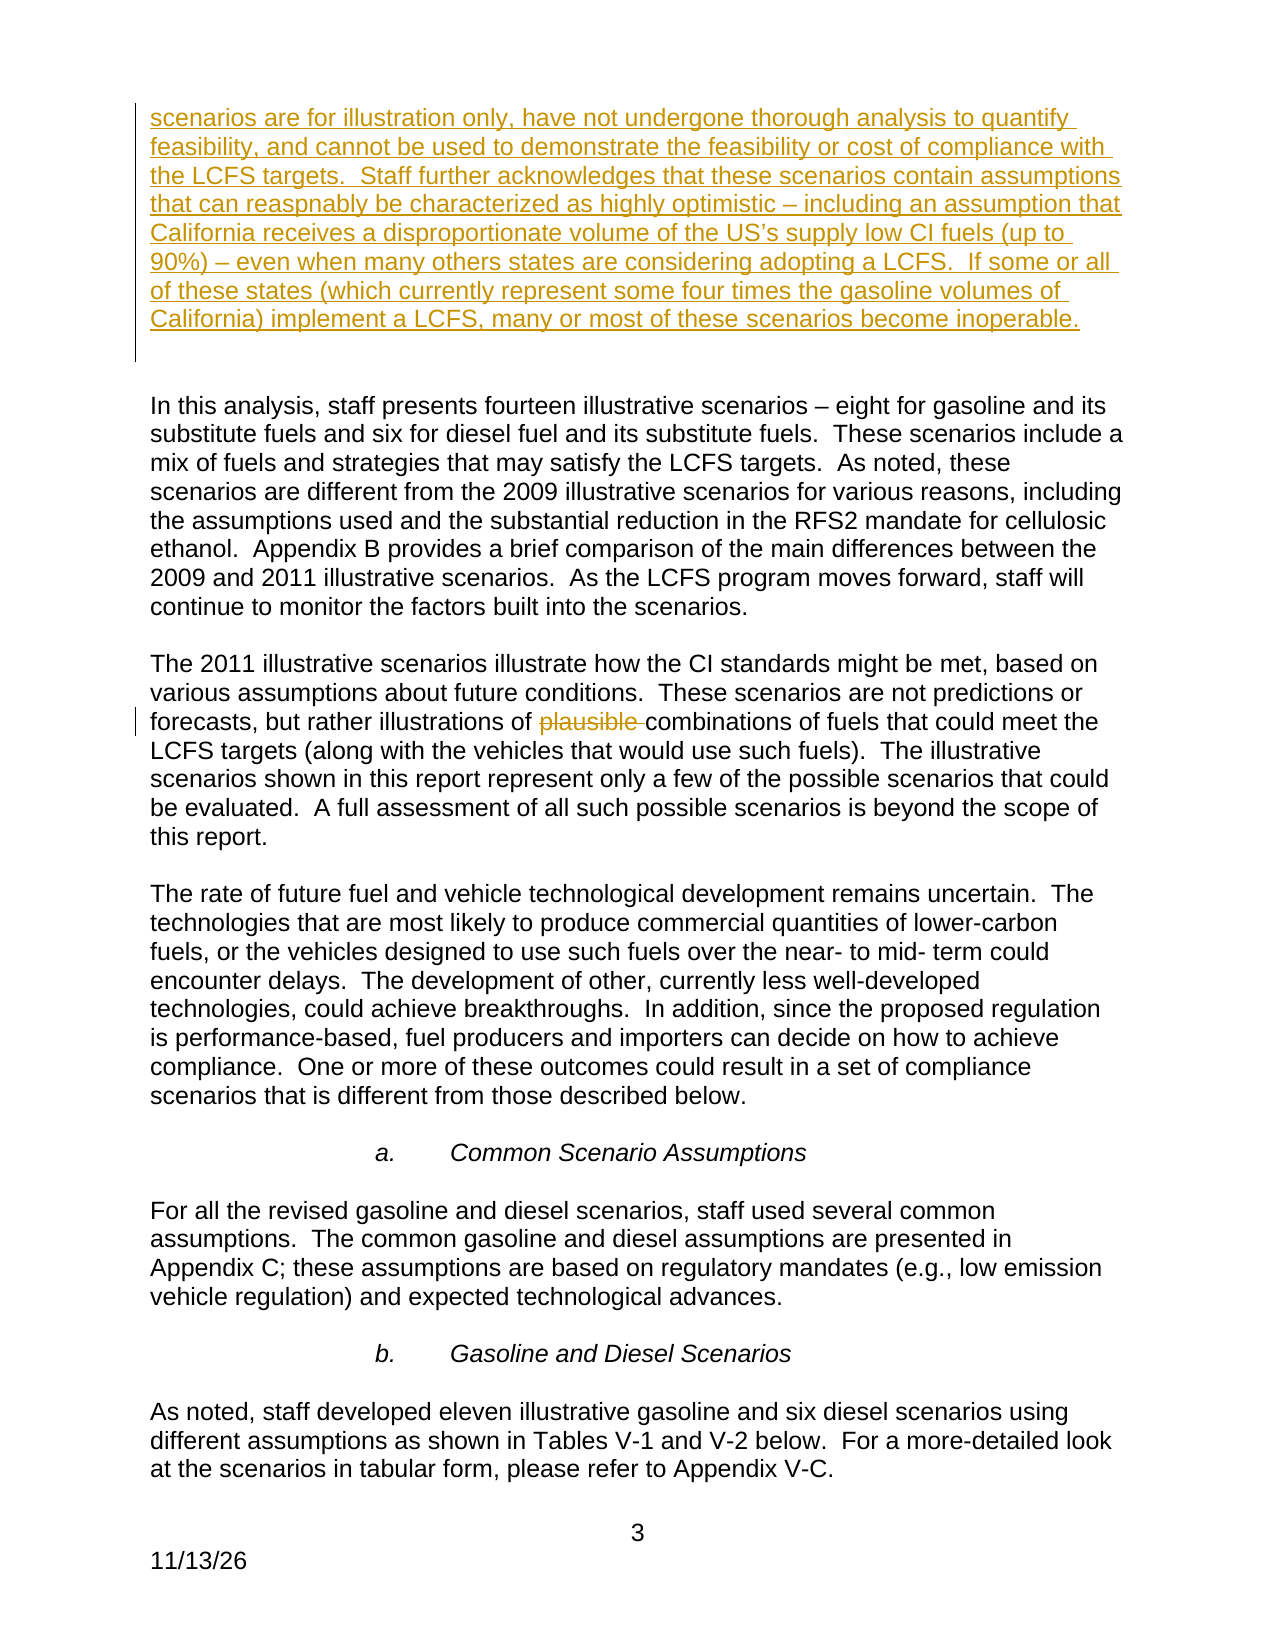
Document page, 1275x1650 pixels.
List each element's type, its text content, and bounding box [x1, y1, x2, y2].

text The 2011 illustrative scenarios illustrate how the CI standards might be met, based on various assumptions about future conditions. These scenarios are not predictions or forecasts, but rather illustrations of combinations of fuels that could meet the LCFS targets (along with the vehicles that would use such fuels). The illustrative scenarios shown in this report represent only a few of the possible scenarios that could be evaluated. A full assessment of all such possible scenarios is beyond the scope of this report. [150, 649, 1125, 851]
text As noted, staff developed eleven illustrative gasoline and six diesel scenarios using different assumptions as shown in Tables V-1 and V-2 below. For a more-detailed look at the scenarios in tabular form, please refer to Appendix V-C. [150, 1397, 1125, 1483]
subtitle a. Common Scenario Assumptions [375, 1138, 1125, 1167]
subtitle b. Gasoline and Diesel Scenarios [375, 1339, 1125, 1368]
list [150, 103, 1125, 333]
text The rate of future fuel and vehicle technological development remains uncertain. The technologies that are most likely to produce commercial quantities of lower-carbon fuels, or the vehicles designed to use such fuels over the near- to mid- term could encounter delays. The development of other, currently less well-developed technologies, could achieve breakthroughs. In addition, since the proposed regulation is performance-based, fuel producers and importers can decide on how to achieve compliance. One or more of these outcomes could result in a set of compliance scenarios that is different from those described below. [150, 879, 1125, 1109]
text For all the revised gasoline and diesel scenarios, staff used several common assumptions. The common gasoline and diesel assumptions are presented in Appendix C; these assumptions are based on regulatory mandates (e.g., low emission vehicle regulation) and expected technological advances. [150, 1196, 1125, 1311]
text In this analysis, staff presents fourteen illustrative scenarios – eight for gasoline and its substitute fuels and six for diesel fuel and its substitute fuels. These scenarios include a mix of fuels and strategies that may satisfy the LCFS targets. As noted, these scenarios are different from the 2009 illustrative scenarios for various reasons, including the assumptions used and the substantial reduction in the RFS2 mandate for cellulosic ethanol. Appendix B provides a brief comparison of the main differences between the 2009 and 2011 illustrative scenarios. As the LCFS program moves forward, staff will continue to monitor the factors built into the scenarios. [150, 391, 1125, 621]
